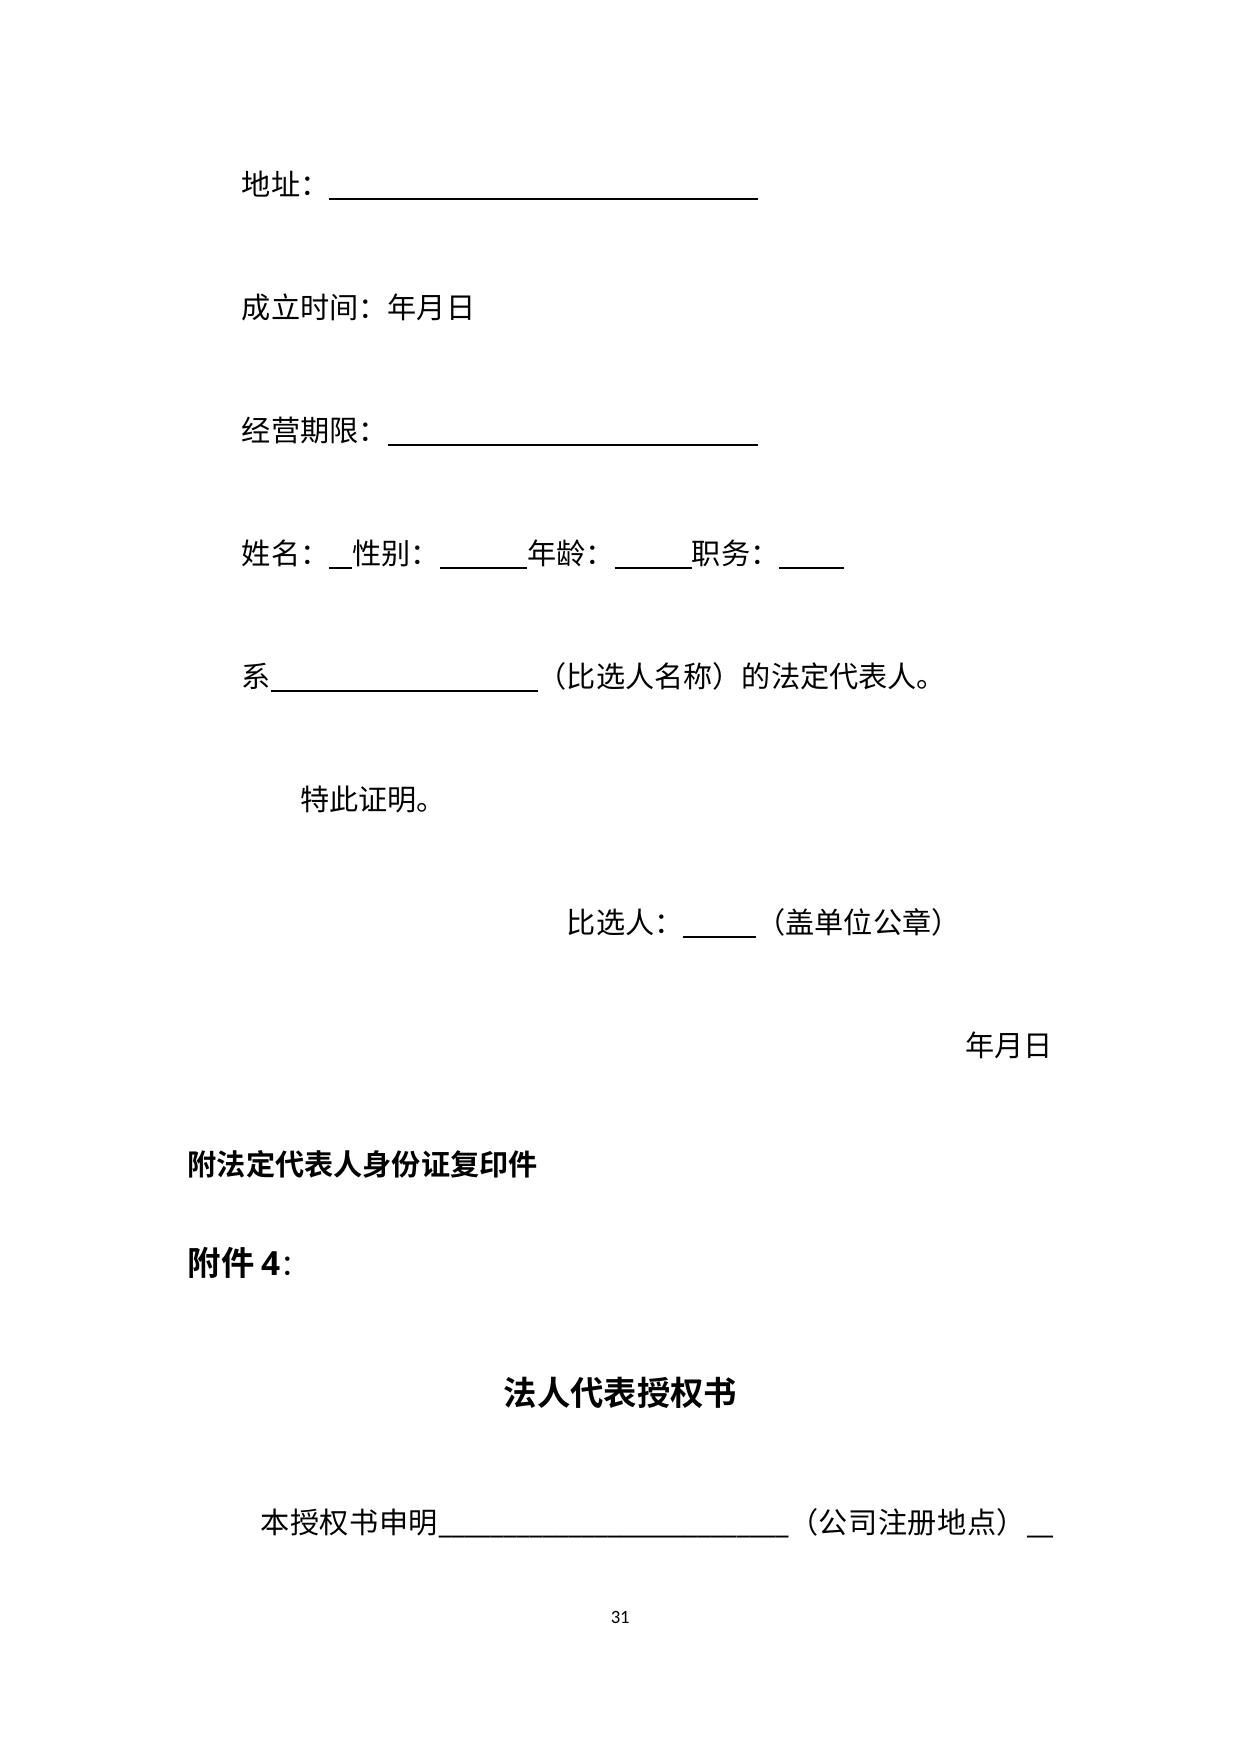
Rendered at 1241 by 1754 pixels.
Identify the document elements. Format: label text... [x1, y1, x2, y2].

text 特此证明。 [187, 777, 1053, 819]
text 比选人： （盖单位公章） [187, 899, 1053, 942]
text 系 （比选人名称）的法定代表人。 [187, 654, 1053, 696]
text 附件4： [187, 1228, 1053, 1293]
text 成立时间：年月日 [187, 285, 1053, 327]
text 经营期限： [187, 408, 1053, 450]
text 地址： [187, 162, 1053, 204]
text 年月日 [187, 1022, 1053, 1065]
text 附法定代表人身份证复印件 [187, 1131, 1053, 1196]
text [187, 1488, 1053, 1553]
text 姓名： 性别： 年龄： 职务： [187, 531, 1053, 573]
text 法人代表授权书 [187, 1358, 1053, 1423]
